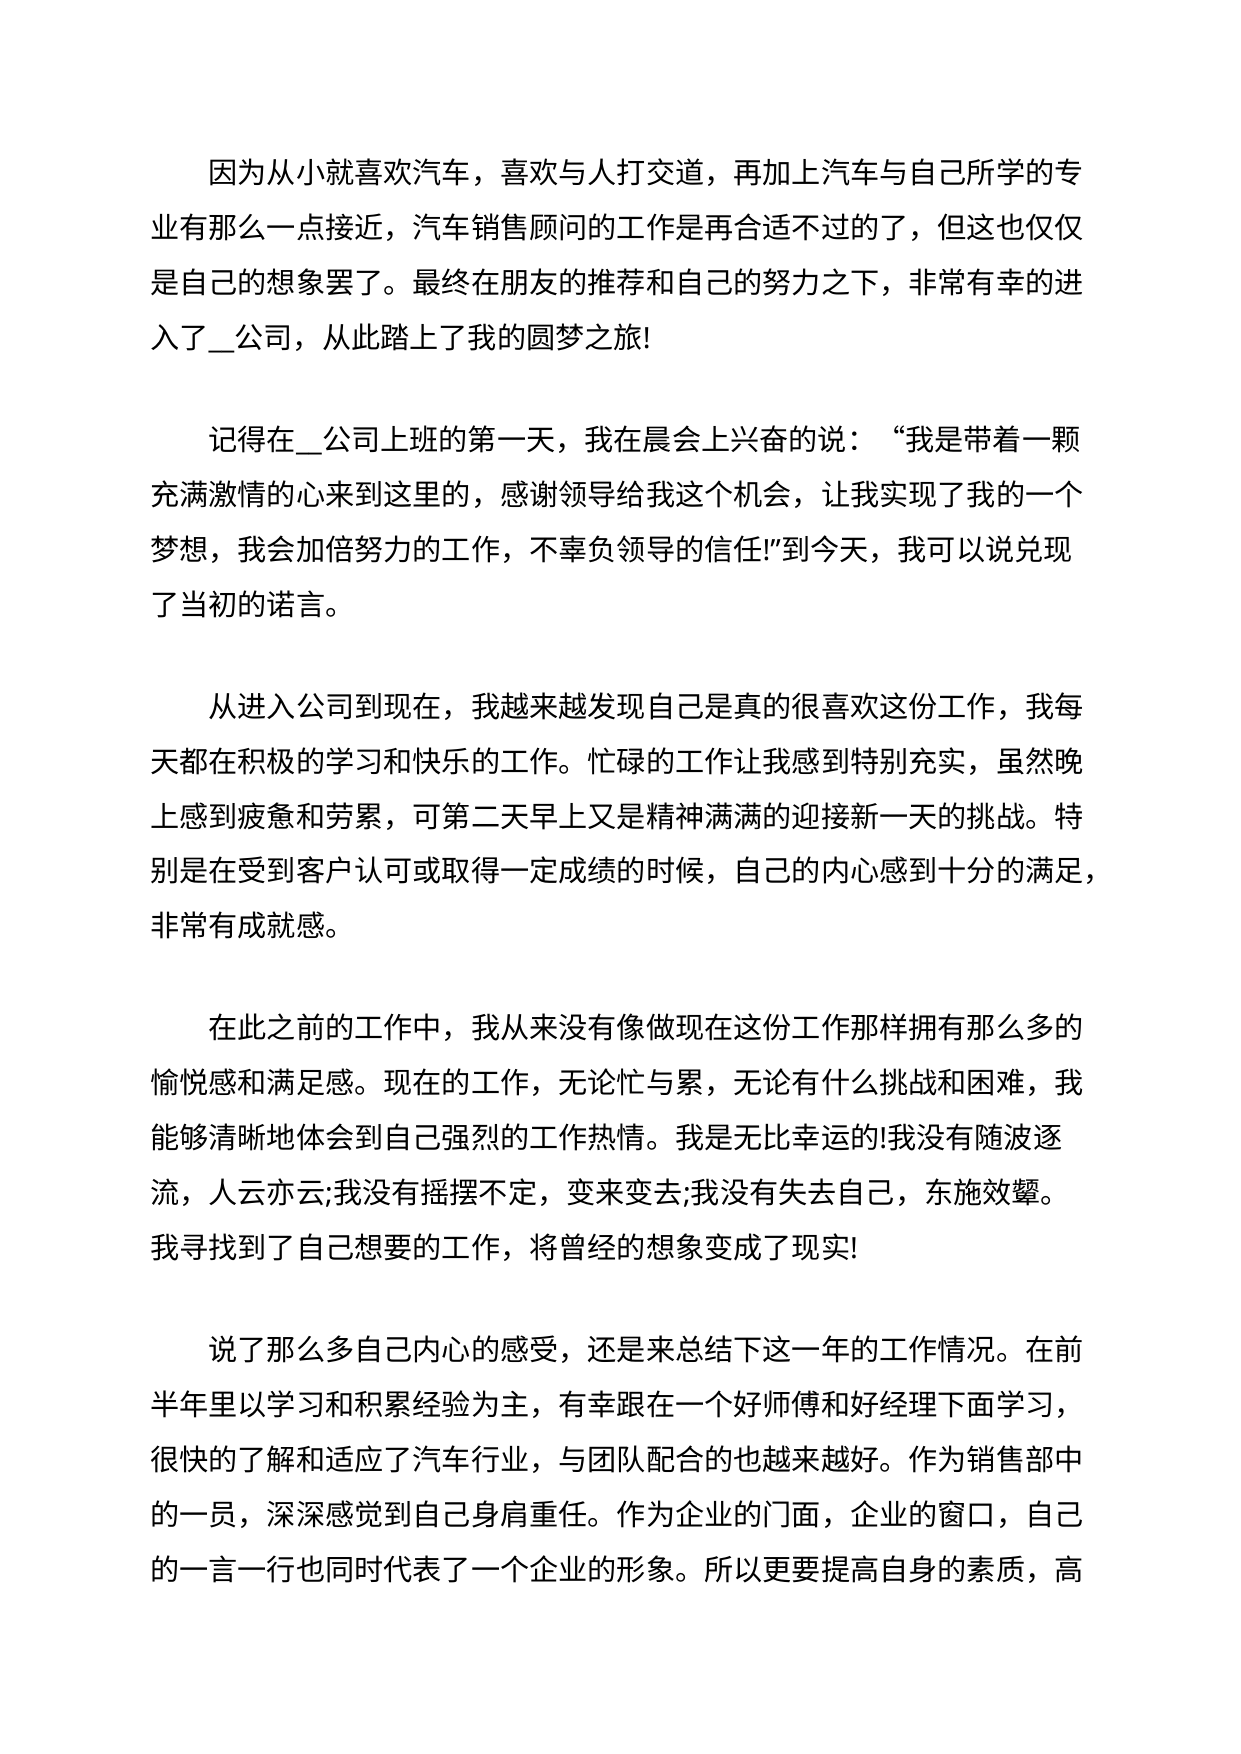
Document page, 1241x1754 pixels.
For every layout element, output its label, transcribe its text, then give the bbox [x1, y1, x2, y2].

text 在此之前的工作中，我从来没有像做现在这份工作那样拥有那么多的愉悦感和满足感。现在的工作，无论忙与累，无论有什么挑战和困难，我能够清晰地体会到自己强烈的工作热情。我是无比幸运的!我没有随波逐流，人云亦云;我没有摇摆不定，变来变去;我没有失去自己，东施效颦。我寻找到了自己想要的工作，将曾经的想象变成了现实! [150, 1005, 1090, 1267]
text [150, 1326, 1090, 1588]
text 从进入公司到现在，我越来越发现自己是真的很喜欢这份工作，我每天都在积极的学习和快乐的工作。忙碌的工作让我感到特别充实，虽然晚上感到疲惫和劳累，可第二天早上又是精神满满的迎接新一天的挑战。特别是在受到客户认可或取得一定成绩的时候，自己的内心感到十分的满足，非常有成就感。 [150, 683, 1090, 945]
text 因为从小就喜欢汽车，喜欢与人打交道，再加上汽车与自己所学的专业有那么一点接近，汽车销售顾问的工作是再合适不过的了，但这也仅仅是自己的想象罢了。最终在朋友的推荐和自己的努力之下，非常有幸的进入了__公司，从此踏上了我的圆梦之旅! [150, 150, 1090, 357]
text 记得在__公司上班的第一天，我在晨会上兴奋的说：“我是带着一颗充满激情的心来到这里的，感谢领导给我这个机会，让我实现了我的一个梦想，我会加倍努力的工作，不辜负领导的信任!”到今天，我可以说兑现了当初的诺言。 [150, 417, 1090, 624]
